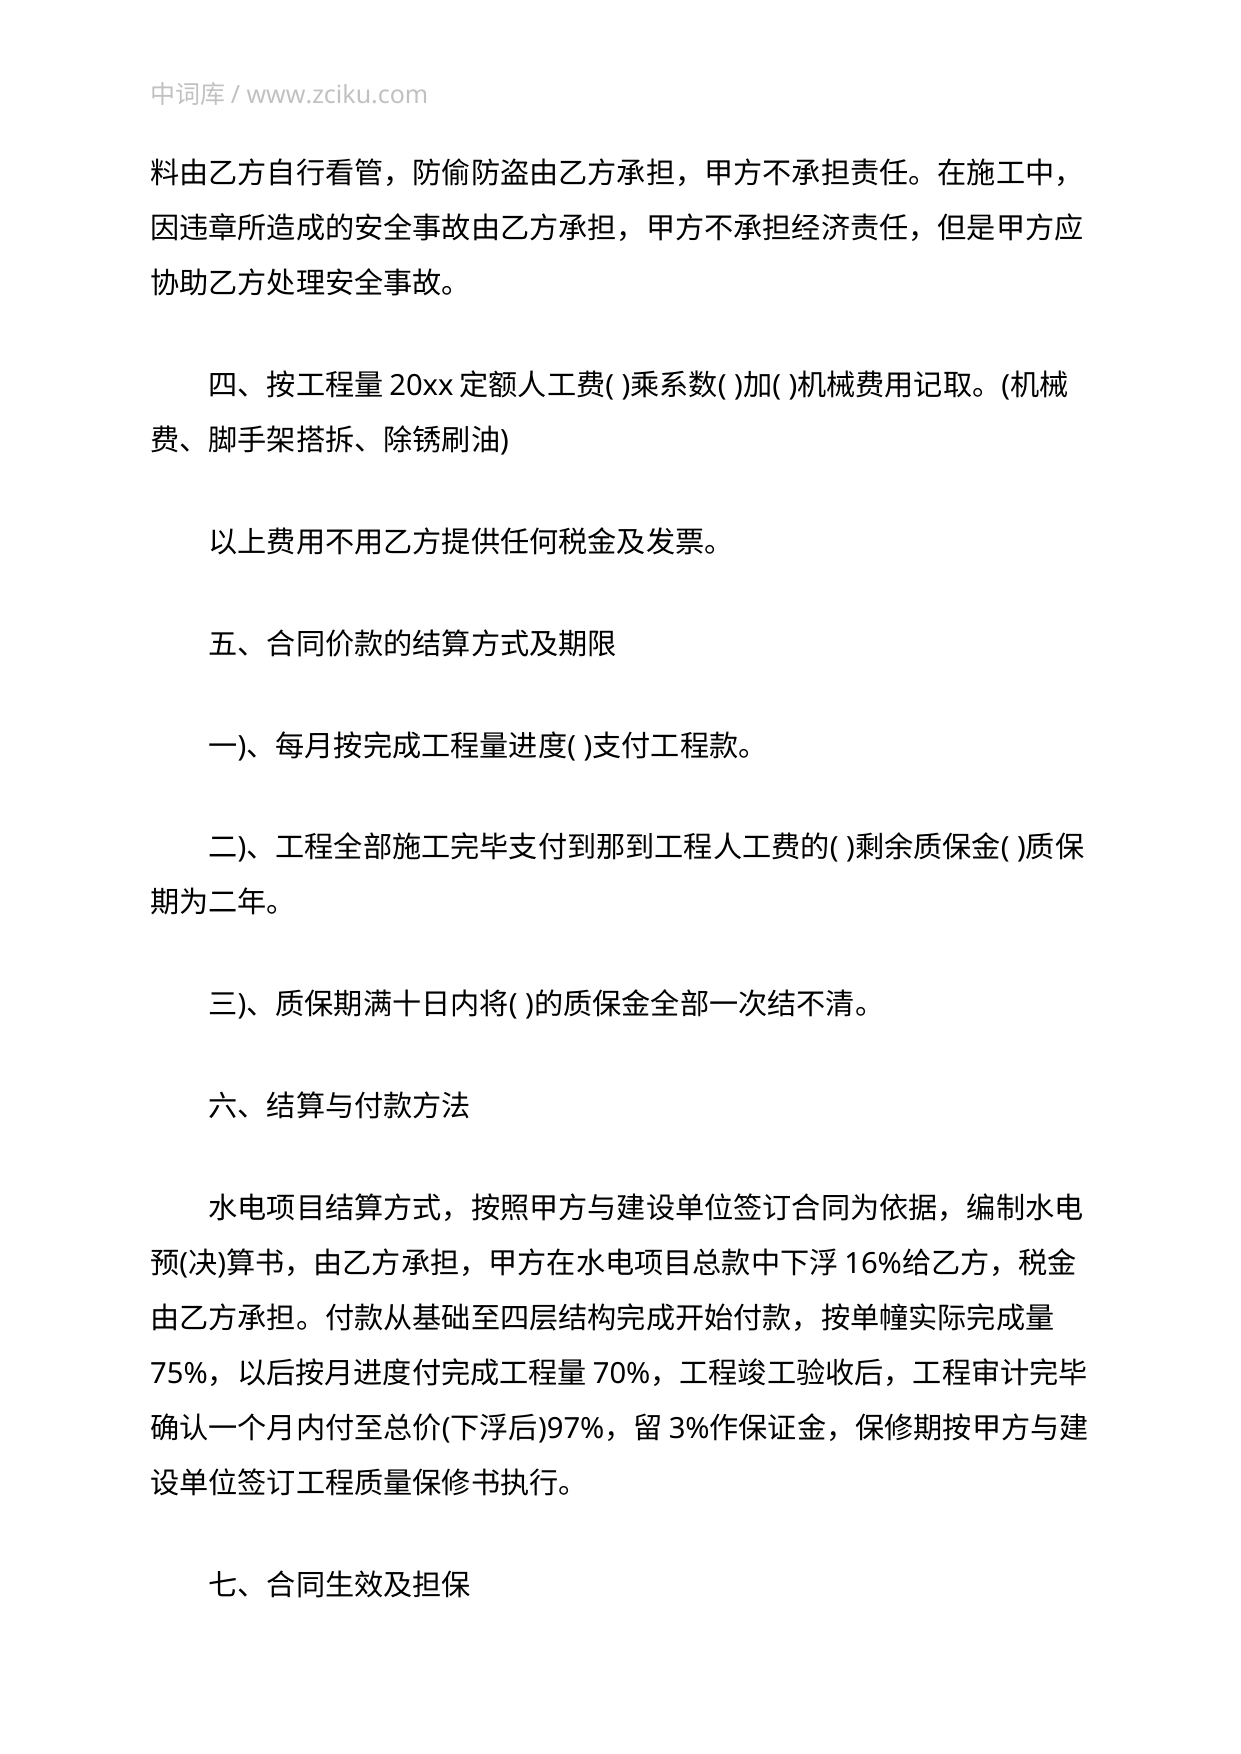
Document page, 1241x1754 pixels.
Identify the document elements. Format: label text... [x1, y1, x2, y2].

text 水电项目结算方式，按照甲方与建设单位签订合同为依据，编制水电预(决)算书，由乙方承担，甲方在水电项目总款中下浮16%给乙方，税金由乙方承担。付款从基础至四层结构完成开始付款，按单幢实际完成量75%，以后按月进度付完成工程量70%，工程竣工验收后，工程审计完毕确认一个月内付至总价(下浮后)97%，留3%作保证金，保修期按甲方与建设单位签订工程质量保修书执行。 [150, 1184, 1090, 1502]
text 四、按工程量20xx定额人工费( )乘系数( )加( )机械费用记取。(机械费、脚手架搭拆、除锈刷油) [150, 362, 1090, 459]
text 一)、每月按完成工程量进度( )支付工程款。 [150, 722, 1090, 764]
text 六、结算与付款方法 [150, 1083, 1090, 1125]
text 三)、质保期满十日内将( )的质保金全部一次结不清。 [150, 981, 1090, 1023]
text 以上费用不用乙方提供任何税金及发票。 [150, 518, 1090, 561]
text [150, 150, 1090, 302]
text 五、合同价款的结算方式及期限 [150, 620, 1090, 663]
text 七、合同生效及担保 [150, 1561, 1090, 1603]
text 二)、工程全部施工完毕支付到那到工程人工费的( )剩余质保金( )质保期为二年。 [150, 824, 1090, 921]
